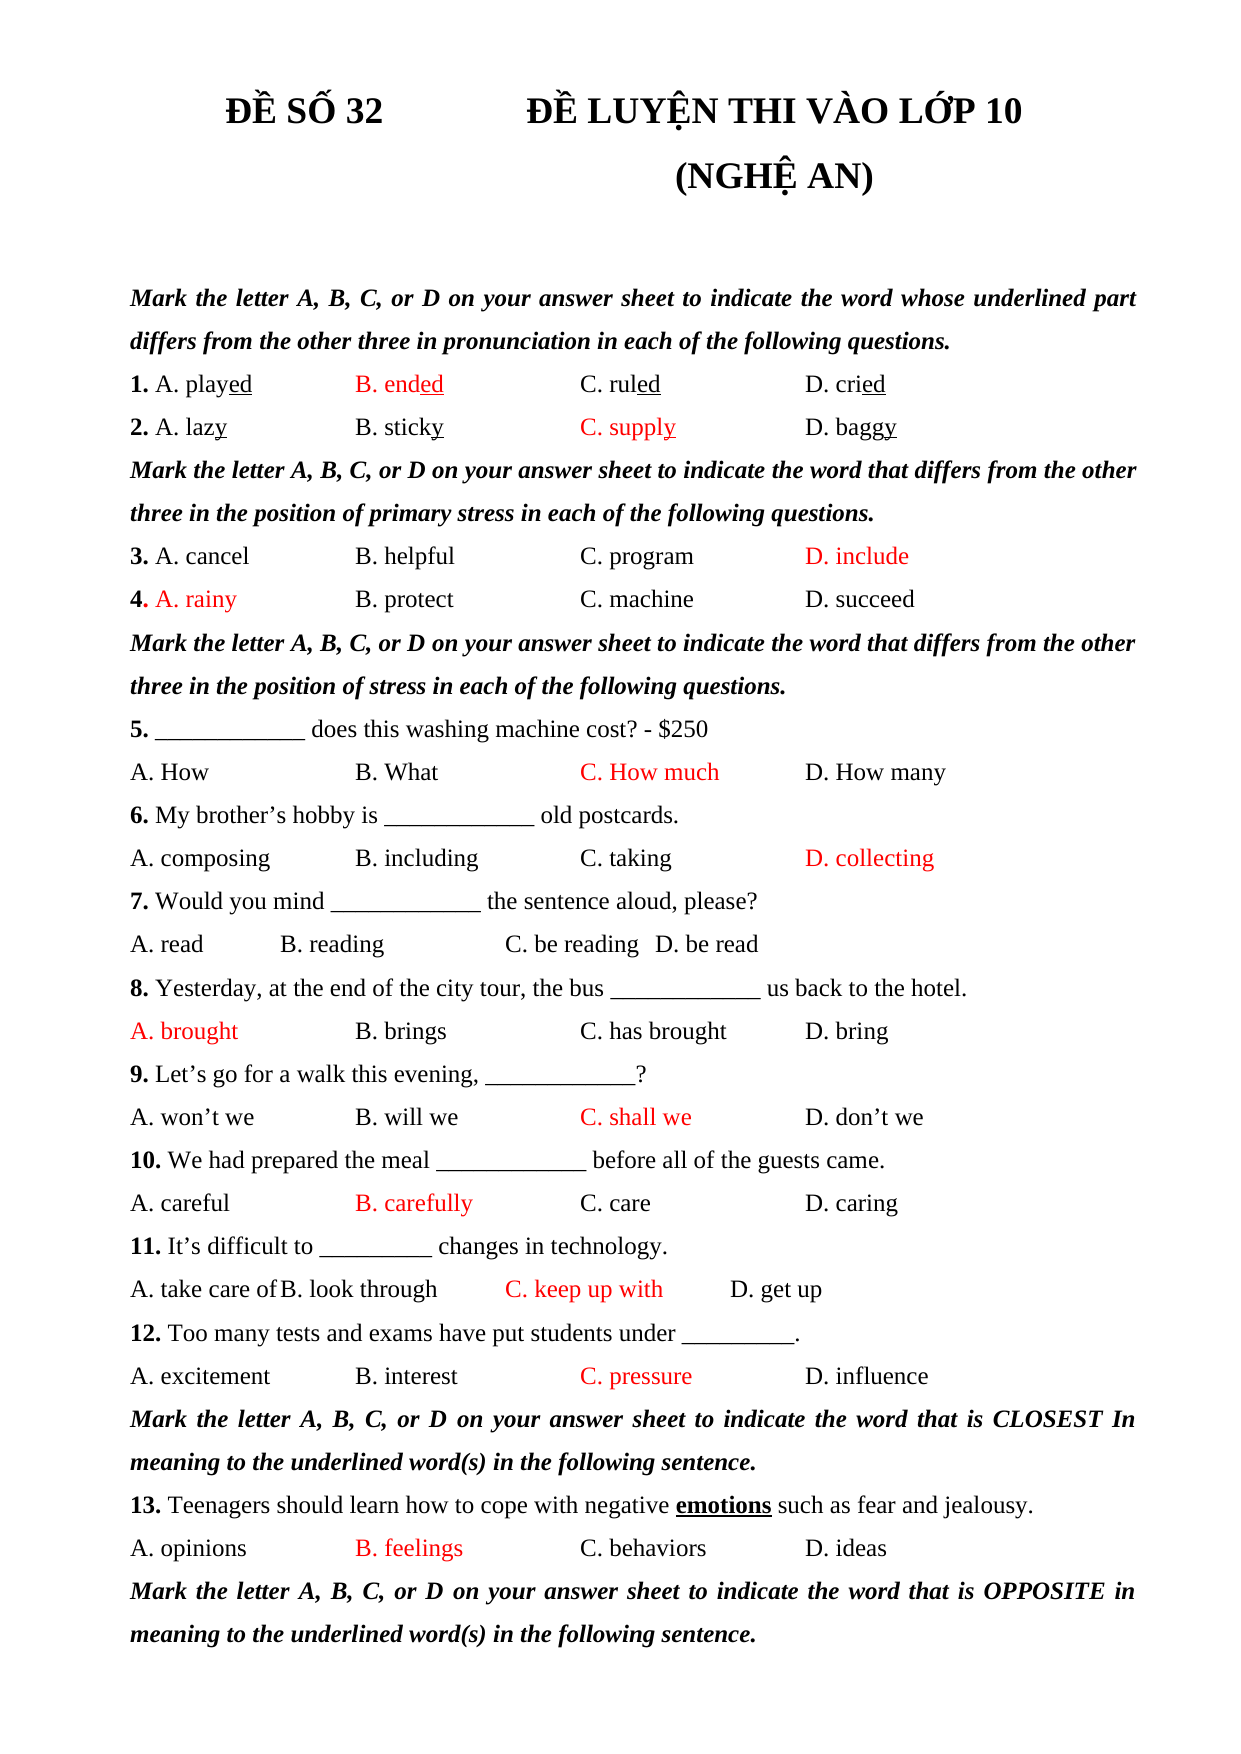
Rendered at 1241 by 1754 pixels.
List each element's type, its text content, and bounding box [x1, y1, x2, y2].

text A. excitement B. interest C. pressure D. influence [130, 1361, 1140, 1389]
text 7. Would you mind ____________ the sentence aloud, please? [130, 886, 1140, 915]
text 10. We had prepared the meal ____________ before all of the guests came. [130, 1145, 1140, 1174]
text A. take care of B. look through C. keep up with D. get up [130, 1274, 1140, 1303]
table_header ĐỀ SỐ 32 [130, 89, 478, 283]
text 9. Let’s go for a walk this evening, ____________? [130, 1059, 1140, 1088]
text A. composing B. including C. taking D. collecting [130, 843, 1140, 872]
text A. How B. What C. How much D. How many [130, 757, 1140, 786]
text 1. A. played B. ended C. ruled D. cried [130, 369, 1140, 398]
text 12. Too many tests and exams have put students under _________. [130, 1318, 1140, 1346]
text 6. My brother’s hobby is ____________ old postcards. [130, 800, 1140, 829]
text Mark the letter A, B, C, or D on your answer sheet to indicate the word that differs from the other three in the position of stress in each of the following questions. [130, 628, 1140, 699]
text 13. Teenagers should learn how to cope with negative emotions such as fear and jealousy. [130, 1490, 1140, 1519]
text 3. A. cancel B. helpful C. program D. include [130, 541, 1140, 570]
text Mark the letter A, B, C, or D on your answer sheet to indicate the word that is OPPOSITE in meaning to the underlined word(s) in the following sentence. [130, 1576, 1140, 1648]
text A. brought B. brings C. has brought D. bring [130, 1016, 1140, 1044]
text 11. It’s difficult to _________ changes in technology. [130, 1231, 1140, 1260]
text 4. A. rainy B. protect C. machine D. succeed [130, 584, 1140, 613]
text A. opinions B. feelings C. behaviors D. ideas [130, 1533, 1140, 1562]
text A. careful B. carefully C. care D. caring [130, 1188, 1140, 1217]
text 2. A. lazy B. sticky C. supply D. baggy [130, 412, 1140, 441]
table_header ĐỀ LUYỆN THI VÀO LỚP 10 (NGHỆ AN) [479, 89, 1070, 283]
text Mark the letter A, B, C, or D on your answer sheet to indicate the word that is CLOSEST In meaning to the underlined word(s) in the following sentence. [130, 1404, 1140, 1476]
text A. won’t we B. will we C. shall we D. don’t we [130, 1102, 1140, 1131]
text A. read B. reading C. be reading D. be read [130, 929, 1140, 958]
text Mark the letter A, B, C, or D on your answer sheet to indicate the word whose underlined part differs from the other three in pronunciation in each of the following questions. [130, 283, 1140, 354]
text Mark the letter A, B, C, or D on your answer sheet to indicate the word that differs from the other three in the position of primary stress in each of the following questions. [130, 455, 1140, 527]
text 5. ____________ does this washing machine cost? - $250 [130, 714, 1140, 743]
text 8. Yesterday, at the end of the city tour, the bus ____________ us back to the hotel. [130, 973, 1140, 1001]
